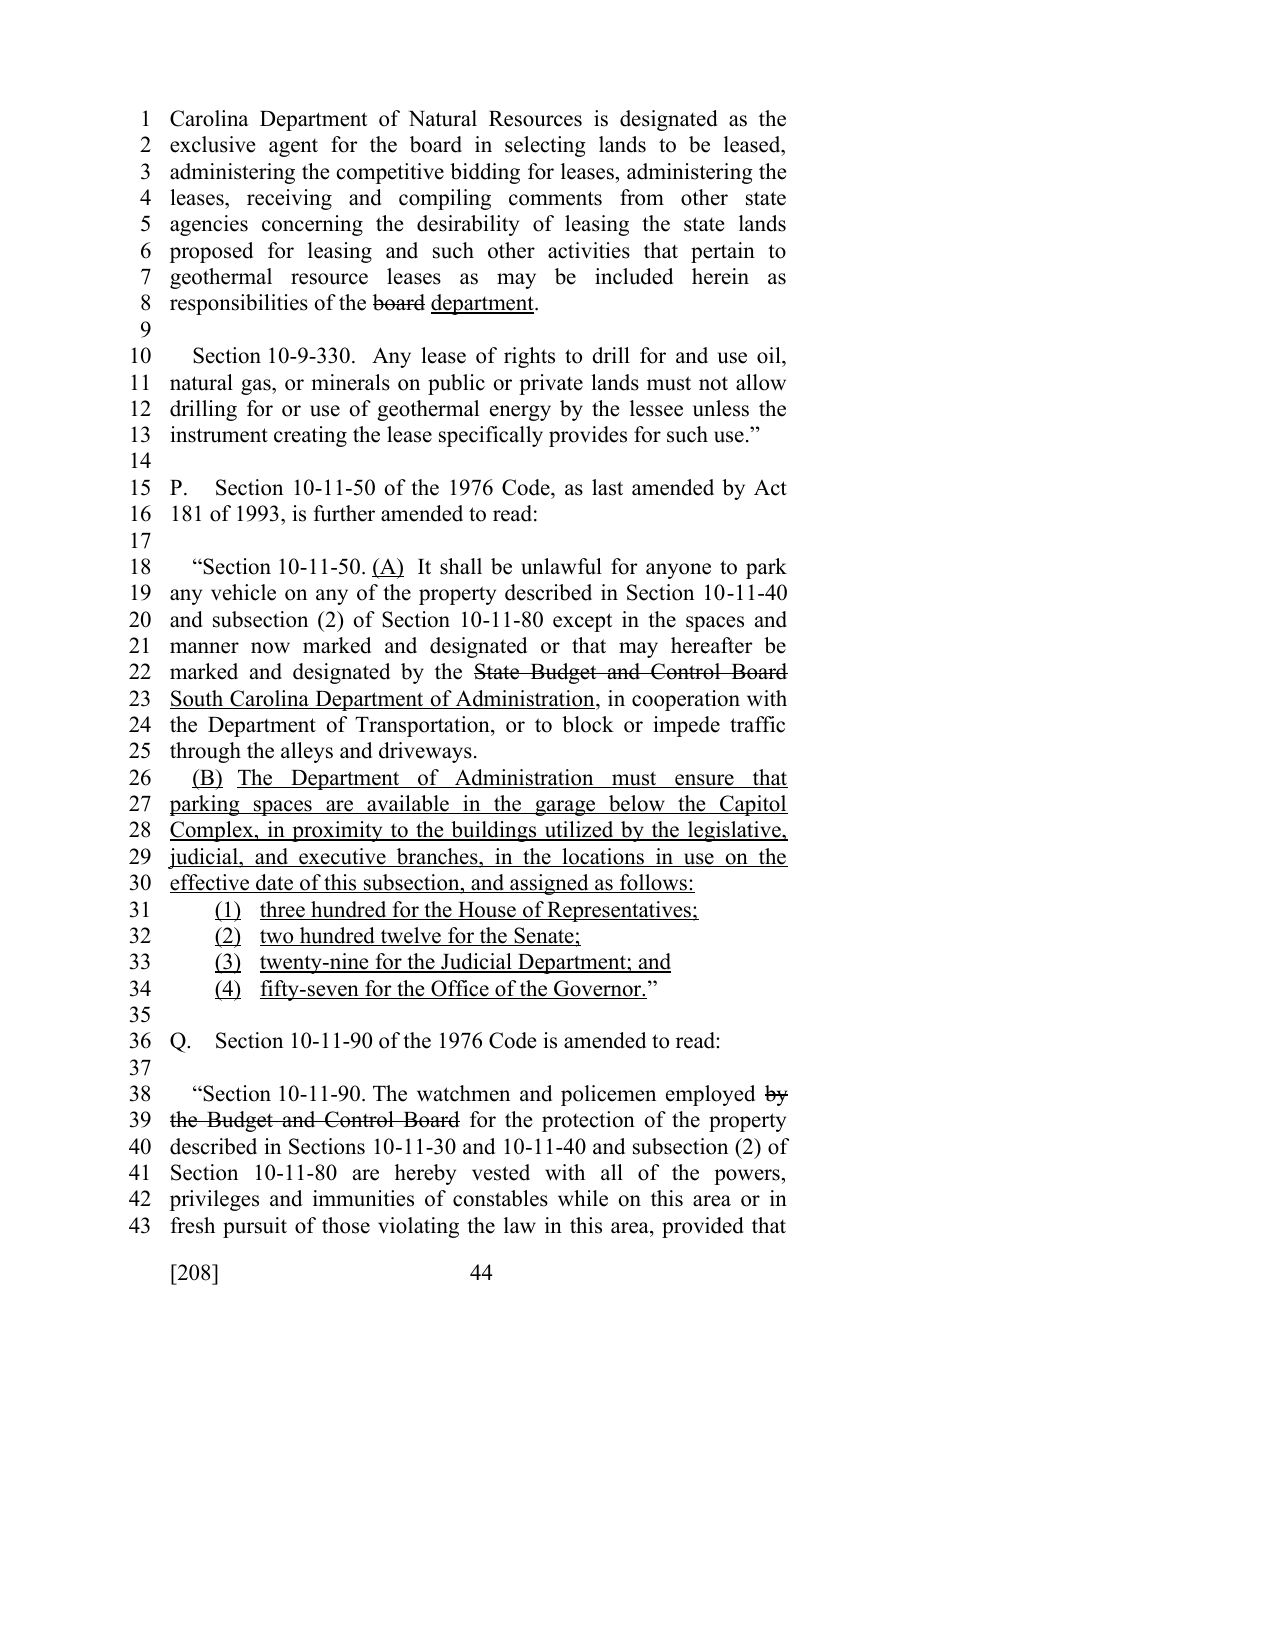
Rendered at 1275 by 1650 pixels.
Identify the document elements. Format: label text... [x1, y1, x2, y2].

text (B) The Department of Administration must ensure that parking spaces are available in the garage below the Capitol Complex, in proximity to the buildings utilized by the legislative, judicial, and executive branches, in the locations in use on the effective date of this subsection, and assigned as follows: [169, 764, 787, 813]
text (2) two hundred twelve for the Senate; [169, 922, 787, 948]
text Q. Section 10-11-90 of the 1976 Code is amended to read: [169, 1027, 787, 1054]
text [169, 105, 787, 316]
text P. Section 10-11-50 of the 1976 Code, as last amended by Act 181 of 1993, is further amended to read: [169, 474, 787, 527]
text Section 10-9-330. Any lease of rights to drill for and use oil, natural gas, or minerals on public or private lands must not allow drilling for or use of geothermal energy by the lessee unless the instrument creating the lease specifically provides for such use.” [169, 342, 787, 448]
text (4) fifty-seven for the Office of the Governor.” [169, 975, 787, 1001]
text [169, 1080, 787, 1238]
text (3) twenty-nine for the Judicial Department; and [169, 948, 787, 975]
text (1) three hundred for the House of Representatives; [169, 896, 787, 922]
text “Section 10-11-50. (A) It shall be unlawful for anyone to park any vehicle on any of the property described in Section 10-11-40 and subsection (2) of Section 10-11-80 except in the spaces and manner now marked and designated or that may hereafter be marked and designated by the State Budget and Control Board South Carolina Department of Administration, in cooperation with the Department of Transportation, or to block or impede traffic through the alleys and driveways. [169, 553, 787, 764]
